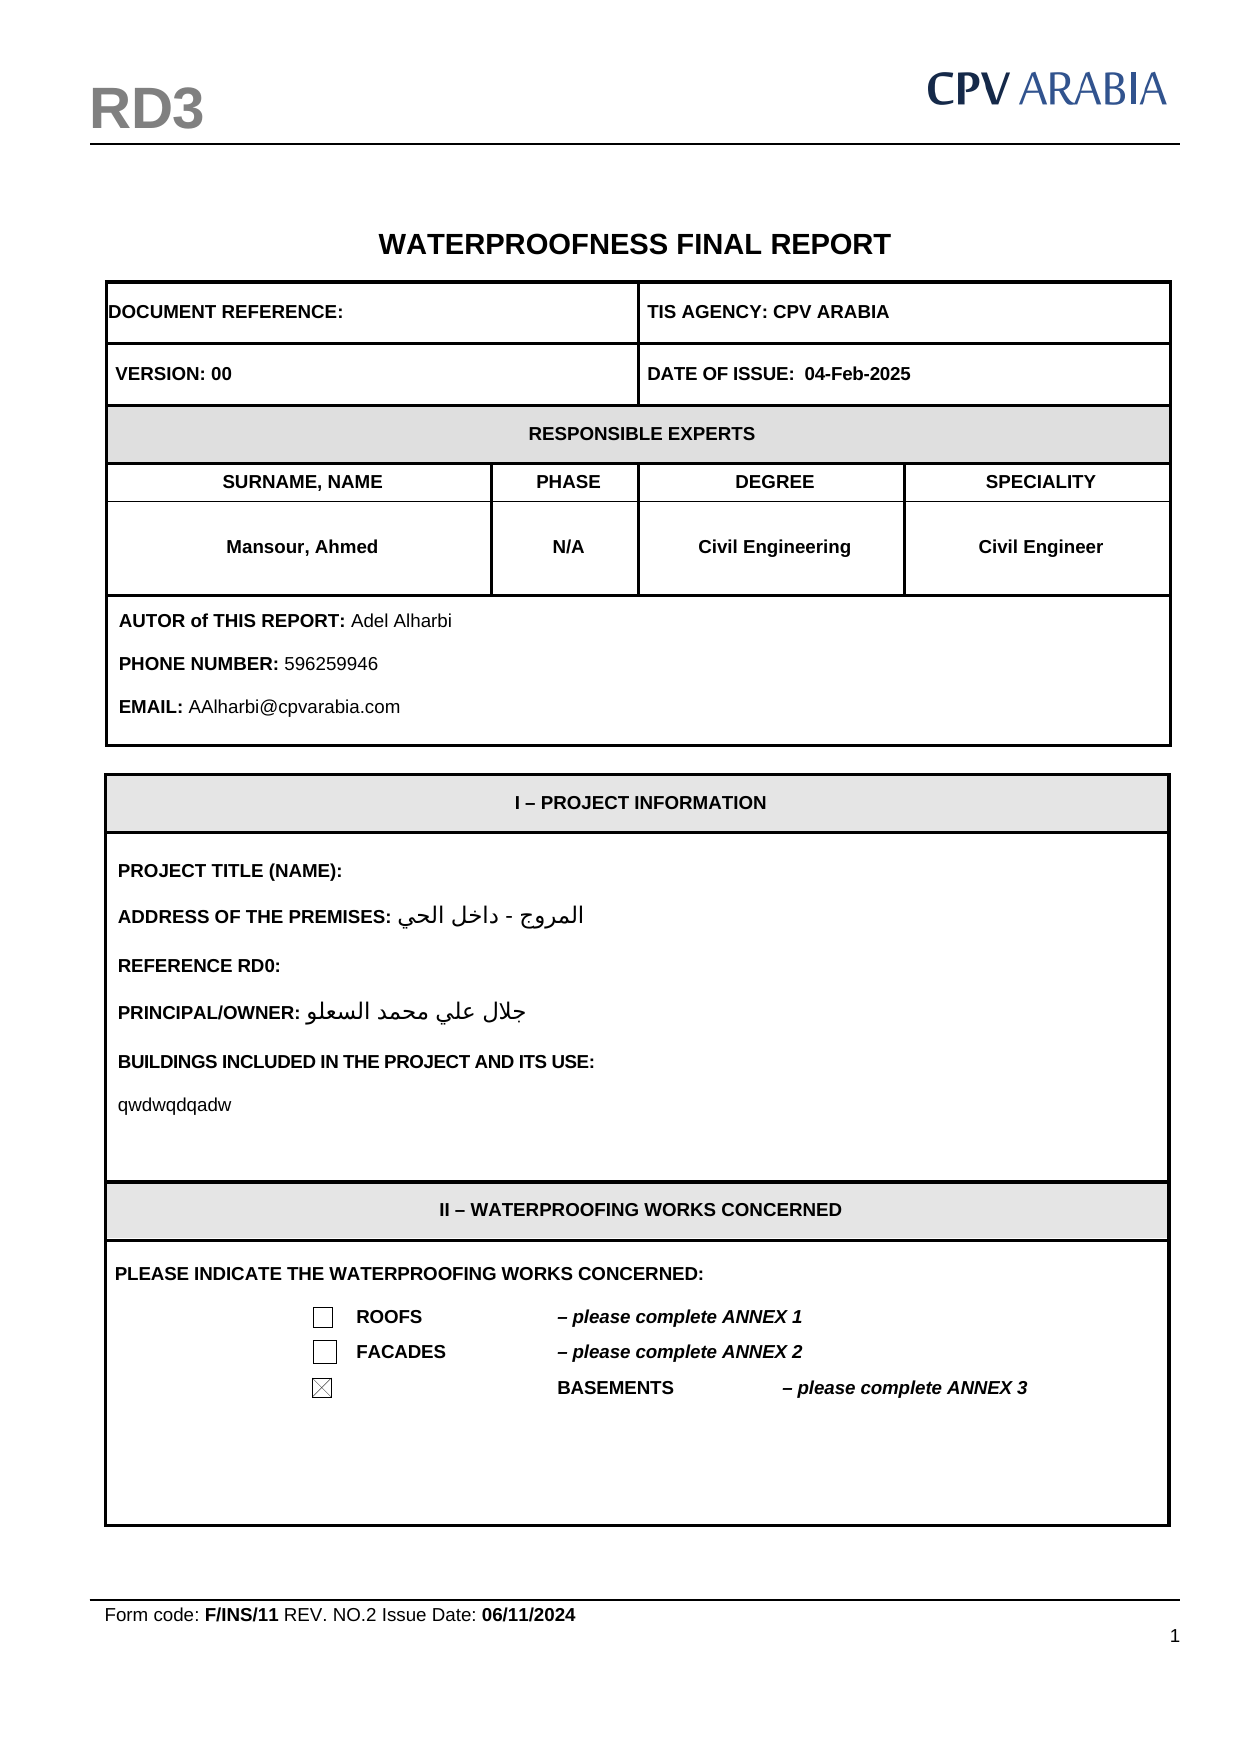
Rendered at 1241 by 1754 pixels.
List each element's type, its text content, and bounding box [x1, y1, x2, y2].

table_cell N/A [493, 502, 637, 594]
table_header TIS AGENCY: CPV ARABIA [640, 284, 1169, 342]
table_cell II – WATERPROOFING WORKS CONCERNED [107, 1184, 1167, 1238]
table_cell Civil Engineering [640, 502, 903, 594]
title WATERPROOFNESS FINAL REPORT [89, 227, 1180, 261]
table_cell Mansour, Ahmed [108, 502, 490, 594]
table_cell Civil Engineer [906, 502, 1169, 594]
table_header I – PROJECT INFORMATION [107, 776, 1167, 831]
table_cell PHASE [493, 465, 637, 501]
table_cell PROJECT TITLE (NAME): ADDRESS OF THE PREMISES: ﺍﻟﻤﺮﻭﺝ - ﺩﺍﺧﻞ ﺍﻟﺤﻲ REFERENCE RD0: PRINCIPAL/OWNER: ﺟﻼﻝ ﻋﻠﻲ ﻣﺤﻤﺪ ﺍﻟﺴﻌﻠﻮ BUILDINGS INCLUDED IN THE PROJECT AND ITS USE: qwdwqdqadw [107, 834, 1167, 1180]
table_cell AUTOR of THIS REPORT: Adel Alharbi PHONE NUMBER: 596259946 EMAIL: AAlharbi@cpvarabia.com [108, 597, 1169, 743]
table_cell DATE OF ISSUE: 04-Feb-2025 [640, 345, 1169, 404]
table_cell SURNAME, NAME [108, 465, 490, 501]
table_cell RESPONSIBLE EXPERTS [108, 407, 1169, 462]
picture [922, 69, 1176, 109]
table_cell SPECIALITY [906, 465, 1169, 501]
table_cell DEGREE [640, 465, 903, 501]
table_header DOCUMENT REFERENCE: [108, 284, 637, 342]
table_cell PLEASE INDICATE THE WATERPROOFING WORKS CONCERNED: ROOFS – please complete ANNEX 1 FACADES – please complete ANNEX 2 BASEMENTS – please complete ANNEX 3 [107, 1242, 1167, 1524]
table_cell VERSION: 00 [108, 345, 637, 404]
